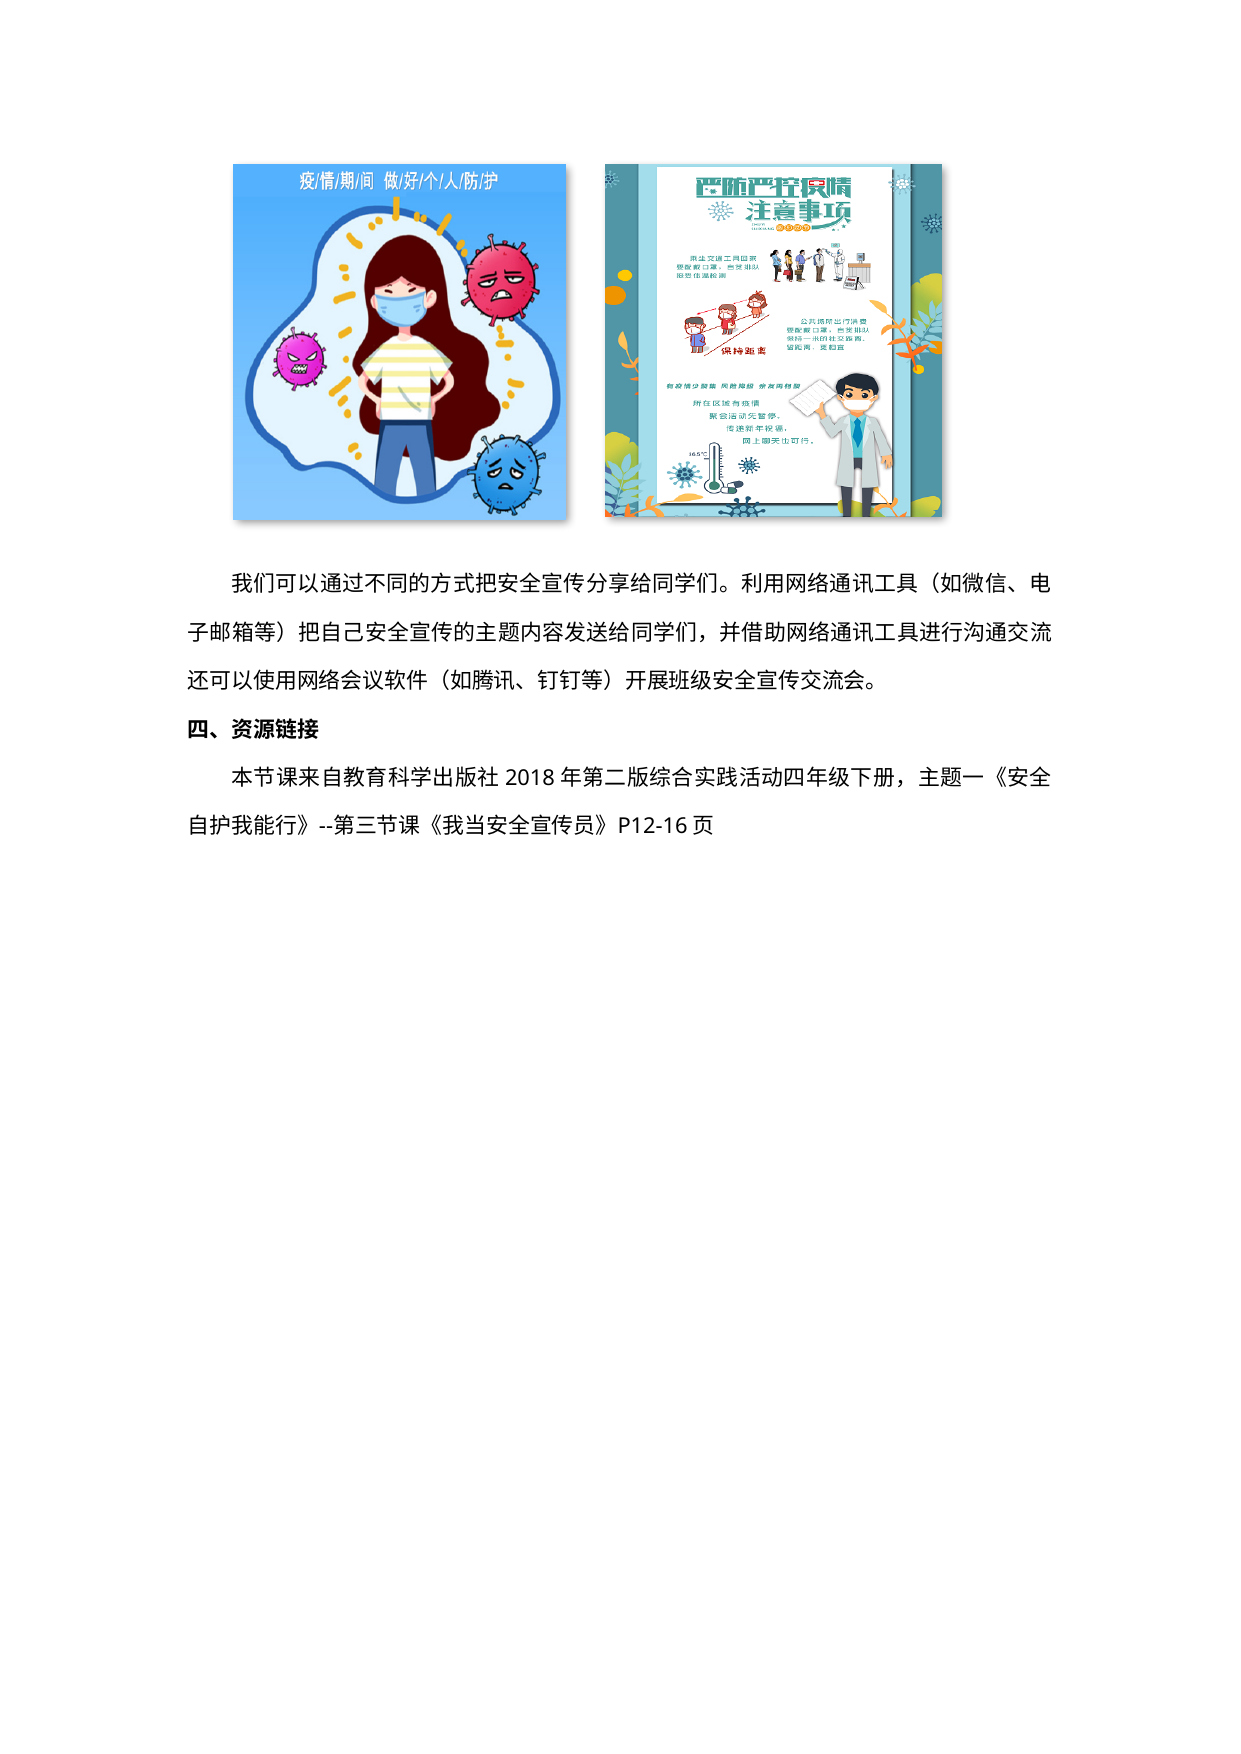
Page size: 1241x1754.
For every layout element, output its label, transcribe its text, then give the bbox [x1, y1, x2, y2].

list 我们可以通过不同的方式把安全宣传分享给同学们。利用网络通讯工具（如微信、电子邮箱等）把自己安全宣传的主题内容发送给同学们，并借助网络通讯工具进行沟通交流。还可以使用网络会议软件（如腾讯、钉钉等）开展班级安全宣传交流会。 [187, 565, 1053, 695]
text 四、资源链接 [187, 711, 1053, 744]
picture [233, 164, 566, 520]
picture [605, 164, 942, 517]
text 本节课来自教育科学出版社2018年第二版综合实践活动四年级下册，主题一《安全自护我能行》--第三节课《我当安全宣传员》P12-16页 [187, 759, 1053, 841]
